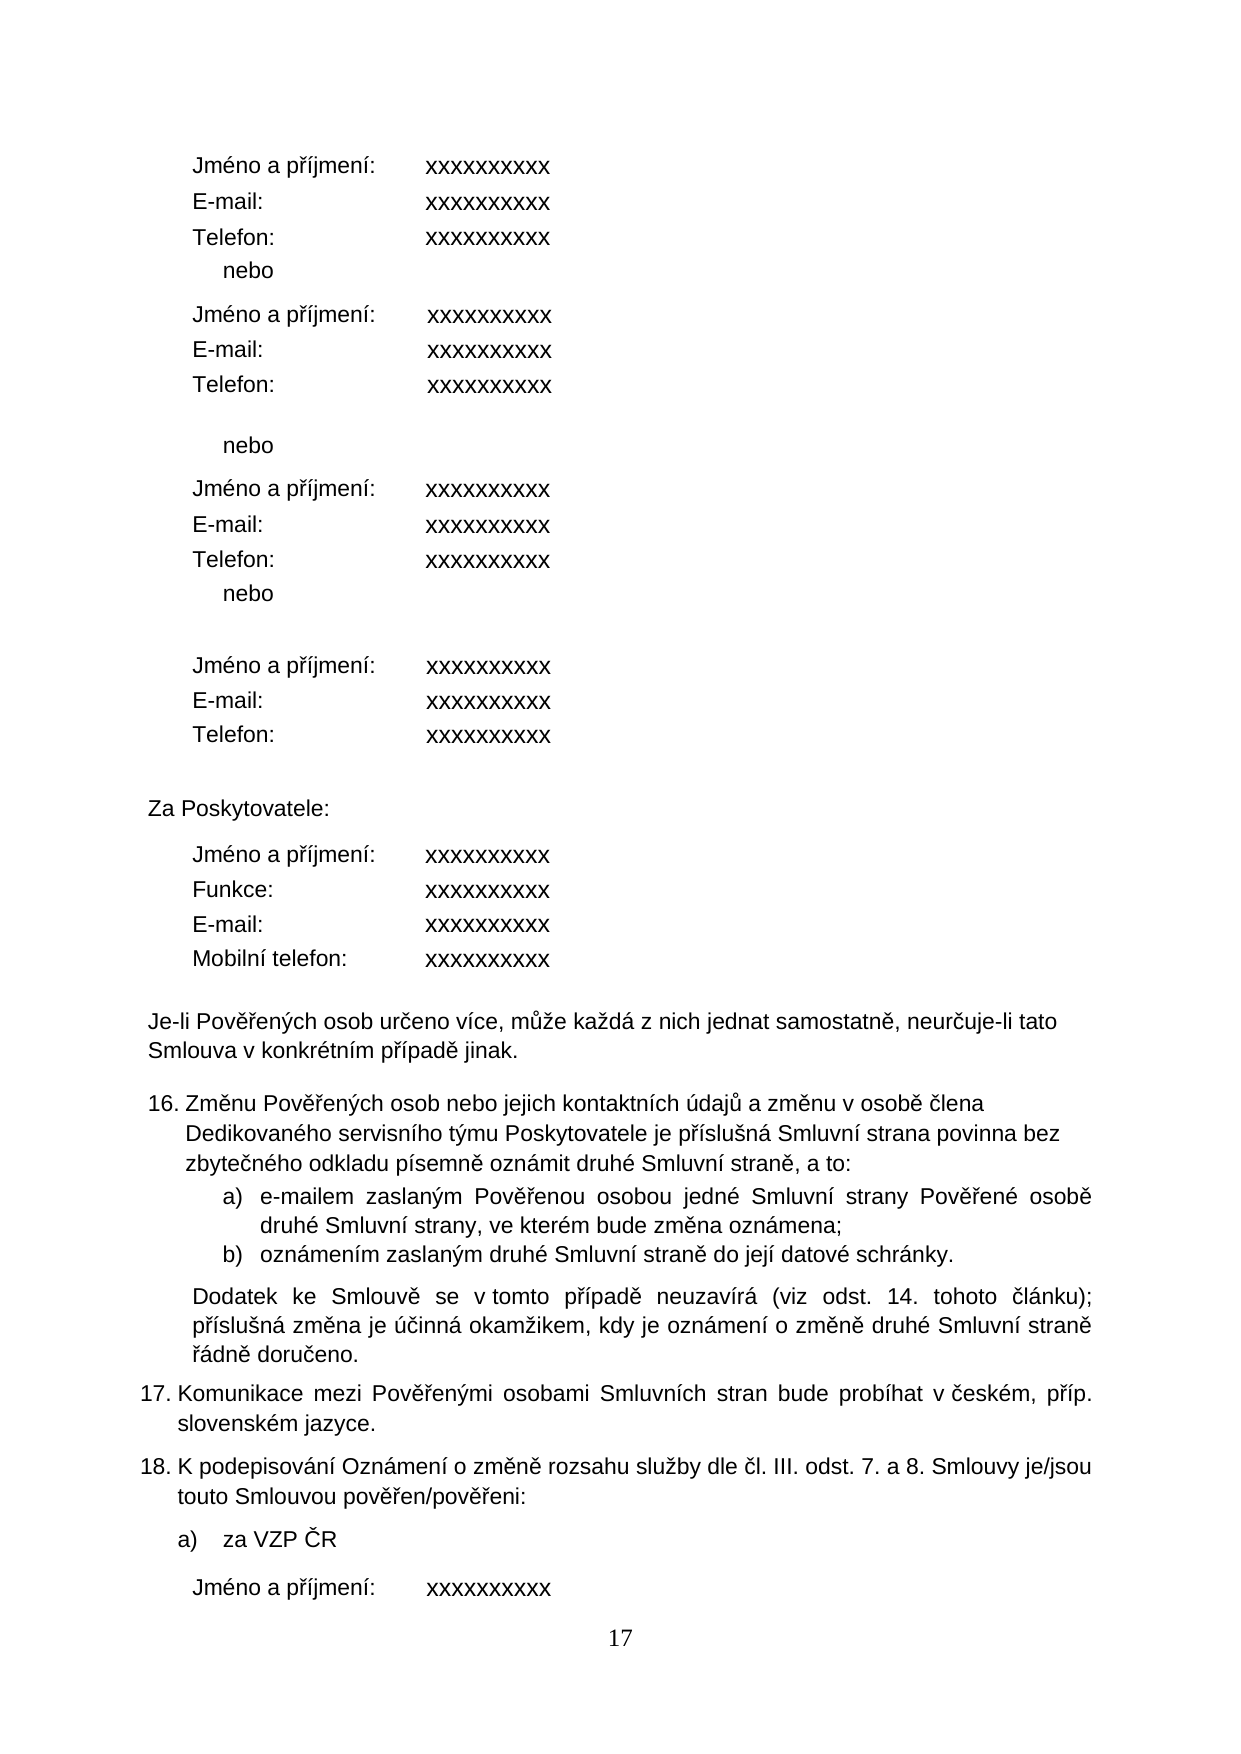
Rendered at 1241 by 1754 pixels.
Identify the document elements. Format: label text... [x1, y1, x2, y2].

table_header Jméno a příjmení: [181, 296, 416, 332]
table_cell xxxxxxxxxx [414, 941, 1104, 976]
table_cell Telefon: [181, 219, 414, 254]
text Dodatek ke Smlouvě se v tomto případě neuzavírá (viz odst. 14. tohoto článku); příslušná změna je účinná okamžikem, kdy je oznámení o změně druhé Smluvní straně řádně doručeno. [192, 1280, 1092, 1368]
table_header xxxxxxxxxx [415, 648, 1107, 683]
list nebo [223, 254, 1092, 284]
table_cell xxxxxxxxxx [414, 872, 1104, 907]
table_cell Telefon: [181, 367, 416, 402]
table_cell xxxxxxxxxx [415, 718, 1107, 752]
table_cell E-mail: [181, 183, 414, 219]
list Komunikace mezi Pověřenými osobami Smluvních stran bude probíhat v českém, příp. slovenském jazyce. [140, 1380, 1092, 1437]
table_cell E-mail: [181, 683, 414, 717]
table_header xxxxxxxxxx [414, 838, 1104, 872]
table_header Jméno a příjmení: [181, 838, 413, 872]
table_cell E-mail: [181, 907, 413, 941]
table_cell xxxxxxxxxx [415, 683, 1107, 717]
table_header Jméno a příjmení: [181, 1569, 415, 1605]
table_header xxxxxxxxxx [416, 296, 1112, 332]
table_cell xxxxxxxxxx [414, 907, 1104, 941]
table_cell xxxxxxxxxx [414, 506, 1106, 542]
table_cell xxxxxxxxxx [416, 332, 1112, 367]
table_cell E-mail: [181, 506, 414, 542]
table_cell xxxxxxxxxx [414, 542, 1106, 577]
table_cell xxxxxxxxxx [416, 367, 1112, 402]
table_cell xxxxxxxxxx [414, 219, 1106, 254]
table_cell Telefon: [181, 718, 414, 752]
list oznámením zaslaným druhé Smluvní straně do její datové schránky. [222, 1238, 1092, 1268]
table_cell xxxxxxxxxx [414, 183, 1106, 219]
table_header xxxxxxxxxx [414, 148, 1106, 183]
list nebo [223, 577, 1092, 607]
list e-mailem zaslaným Pověřenou osobou jedné Smluvní strany Pověřené osobě druhé Smluvní strany, ve kterém bude změna oznámena; [222, 1180, 1092, 1238]
table_header xxxxxxxxxx [414, 471, 1106, 506]
list nebo [223, 429, 1092, 458]
list K podepisování Oznámení o změně rozsahu služby dle čl. III. odst. 7. a 8. Smlouvy je/jsou touto Smlouvou pověřen/pověřeni: [140, 1453, 1092, 1510]
list za VZP ČR [177, 1526, 1092, 1552]
text Je-li Pověřených osob určeno více, může každá z nich jednat samostatně, neurčuje-li tato Smlouva v konkrétním případě jinak. [148, 1005, 1092, 1063]
list Změnu Pověřených osob nebo jejich kontaktních údajů a změnu v osobě člena Dedikovaného servisního týmu Poskytovatele je příslušná Smluvní strana povinna bez zbytečného odkladu písemně oznámit druhé Smluvní straně, a to: [148, 1089, 1092, 1176]
text Za Poskytovatele: [148, 795, 1092, 821]
table_header Jméno a příjmení: [181, 148, 414, 183]
table_header xxxxxxxxxx [415, 1569, 1109, 1605]
table_header Jméno a příjmení: [181, 648, 414, 683]
table_header Jméno a příjmení: [181, 471, 414, 506]
table_cell Mobilní telefon: [181, 941, 413, 976]
table_cell Funkce: [181, 872, 413, 907]
table_cell E-mail: [181, 332, 416, 367]
table_cell Telefon: [181, 542, 414, 577]
